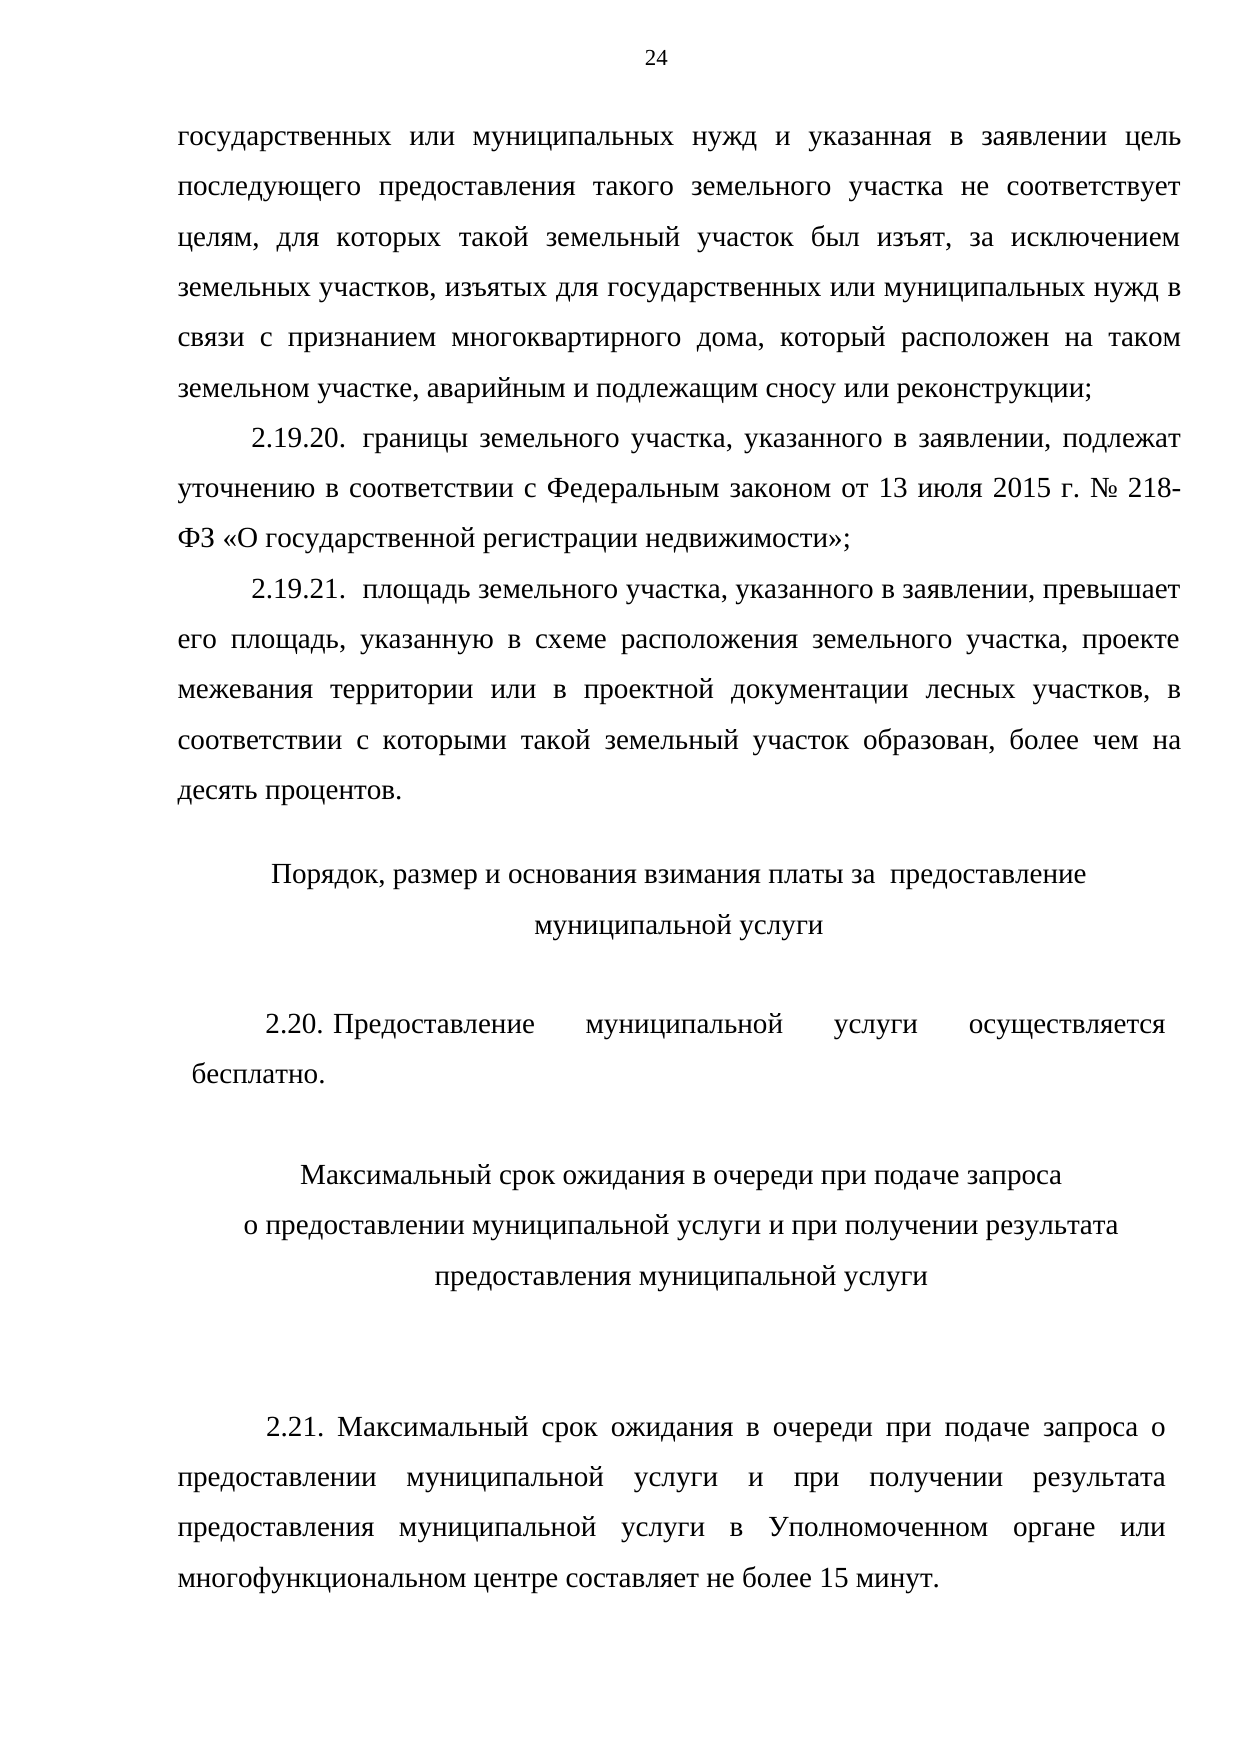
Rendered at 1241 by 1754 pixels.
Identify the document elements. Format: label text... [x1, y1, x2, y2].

subtitle Порядок, размер и основания взимания платы за предоставление [197, 857, 1161, 890]
list 2.21. Максимальный срок ожидания в очереди при подаче запроса о предоставлении муниципальной услуги и при получении результата предоставления муниципальной услуги в Уполномоченном органе или многофункциональном центре составляет не более 15 минут. [177, 1409, 1166, 1593]
list Предоставление муниципальной услуги осуществляется бесплатно. [191, 1006, 1166, 1090]
list границы земельного участка, указанного в заявлении, подлежат уточнению в соответствии с Федеральным законом от 13 июля 2015 г. № 218-ФЗ «О государственной регистрации недвижимости»; [177, 420, 1181, 554]
text предоставления муниципальной услуги [177, 1258, 1185, 1291]
text Максимальный срок ожидания в очереди при подаче запроса [177, 1157, 1185, 1191]
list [177, 118, 1181, 403]
text о предоставлении муниципальной услуги и при получении результата [177, 1207, 1185, 1241]
subtitle муниципальной услуги [197, 907, 1161, 941]
list площадь земельного участка, указанного в заявлении, превышает его площадь, указанную в схеме расположения земельного участка, проекте межевания территории или в проектной документации лесных участков, в соответствии с которыми такой земельный участок образован, более чем на десять процентов. [177, 571, 1181, 806]
